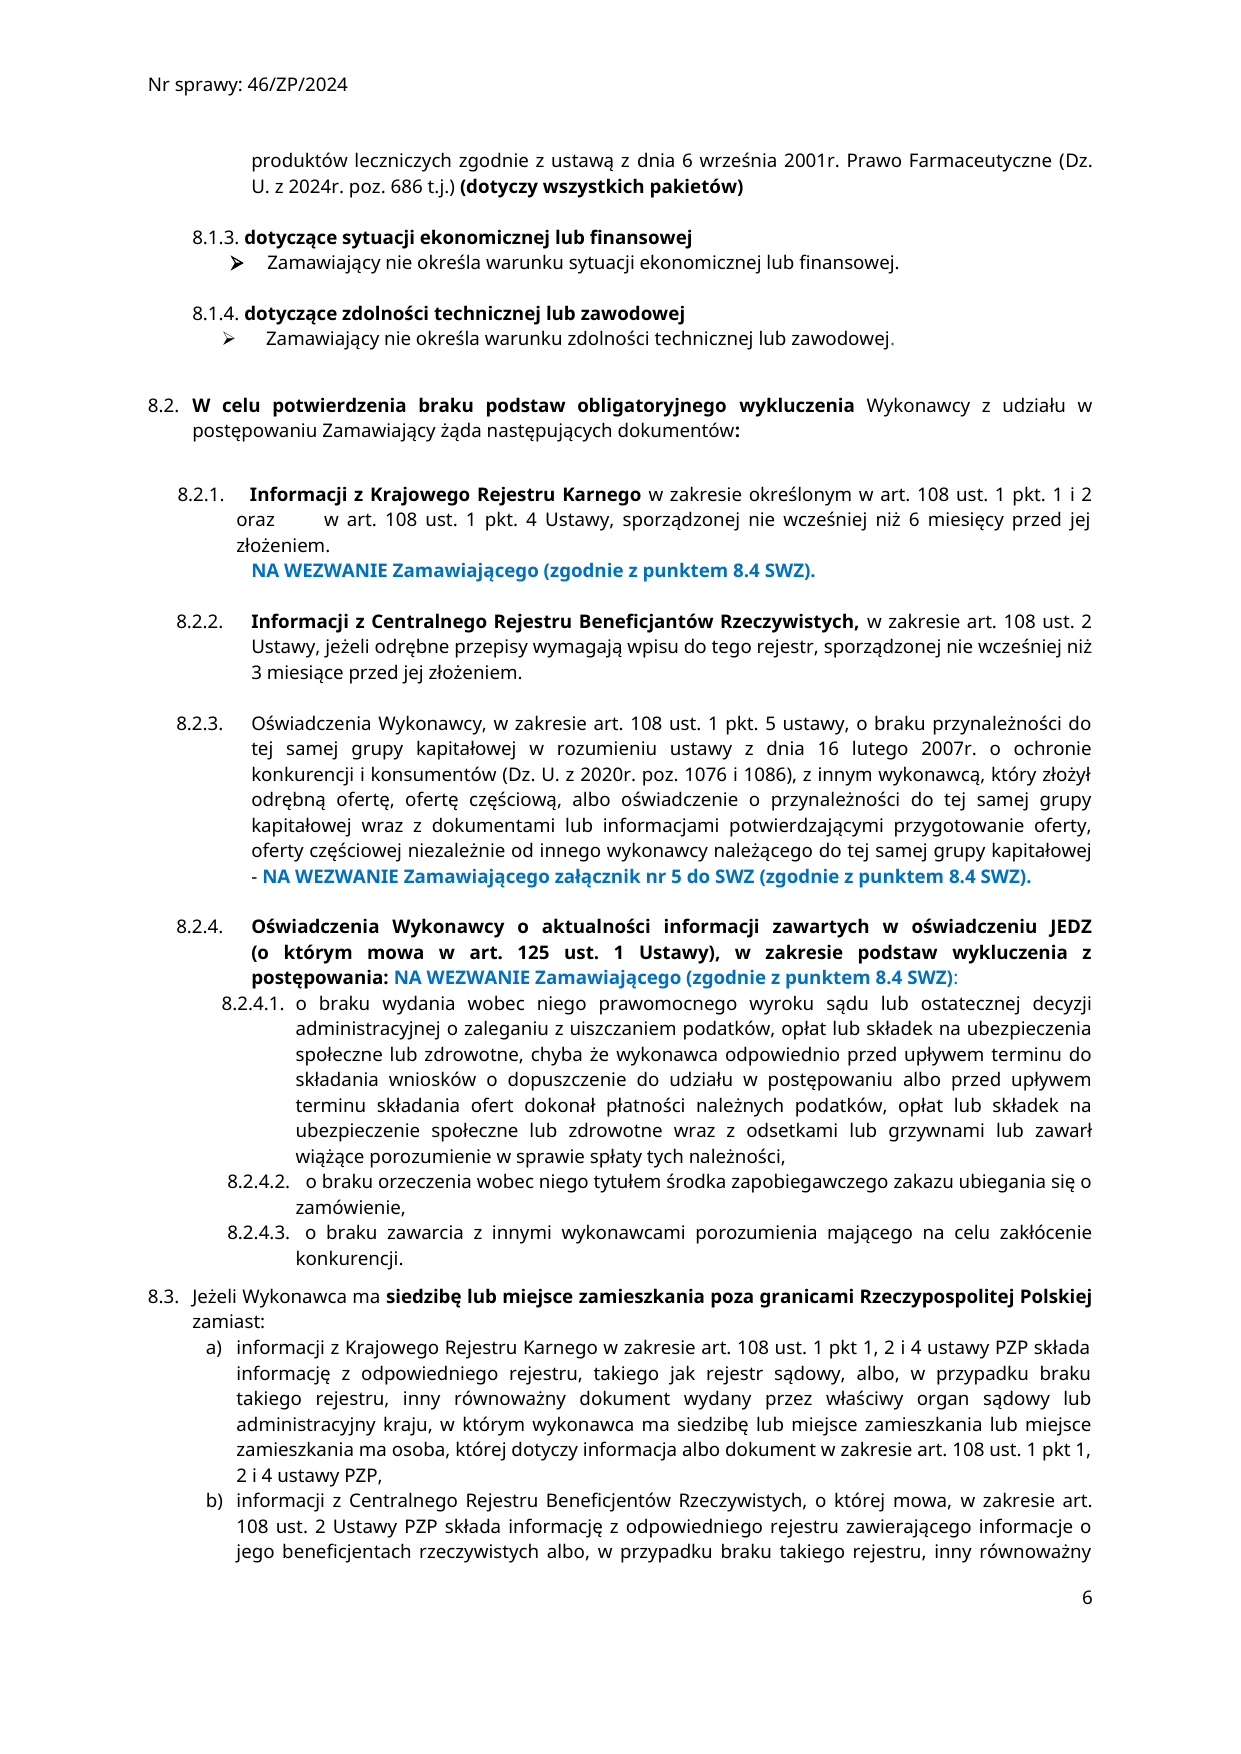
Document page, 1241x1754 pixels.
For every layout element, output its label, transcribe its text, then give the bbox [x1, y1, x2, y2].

text 8.1.4. dotyczące zdolności technicznej lub zawodowej [192, 300, 1093, 326]
list Oświadczenia Wykonawcy, w zakresie art. 108 ust. 1 pkt. 5 ustawy, o braku przynależności do tej samej grupy kapitałowej w rozumieniu ustawy z dnia 16 lutego 2007r. o ochronie konkurencji i konsumentów (Dz. U. z 2020r. poz. 1076 i 1086), z innym wykonawcą, który złożył odrębną ofertę, ofertę częściową, albo oświadczenie o przynależności do tej samej grupy kapitałowej wraz z dokumentami lub informacjami potwierdzającymi przygotowanie oferty, oferty częściowej niezależnie od innego wykonawcy należącego do tej samej grupy kapitałowej - NA WEZWANIE Zamawiającego załącznik nr 5 do SWZ (zgodnie z punktem 8.4 SWZ). [176, 710, 1093, 888]
list Zamawiający nie określa warunku sytuacji ekonomicznej lub finansowej. [229, 250, 1093, 275]
list o braku wydania wobec niego prawomocnego wyroku sądu lub ostatecznej decyzji administracyjnej o zaleganiu z uiszczaniem podatków, opłat lub składek na ubezpieczenia społeczne lub zdrowotne, chyba że wykonawca odpowiednio przed upływem terminu do składania wniosków o dopuszczenie do udziału w postępowaniu albo przed upływem terminu składania ofert dokonał płatności należnych podatków, opłat lub składek na ubezpieczenie społeczne lub zdrowotne wraz z odsetkami lub grzywnami lub zawarł wiążące porozumienie w sprawie spłaty tych należności, [221, 990, 1093, 1169]
list informacji z Krajowego Rejestru Karnego w zakresie art. 108 ust. 1 pkt 1, 2 i 4 ustawy PZP składa informację z odpowiedniego rejestru, takiego jak rejestr sądowy, albo, w przypadku braku takiego rejestru, inny równoważny dokument wydany przez właściwy organ sądowy lub administracyjny kraju, w którym wykonawca ma siedzibę lub miejsce zamieszkania lub miejsce zamieszkania ma osoba, której dotyczy informacja albo dokument w zakresie art. 108 ust. 1 pkt 1, 2 i 4 ustawy PZP, [206, 1334, 1093, 1487]
list o braku zawarcia z innymi wykonawcami porozumienia mającego na celu zakłócenie konkurencji. [227, 1220, 1093, 1271]
list Informacji z Centralnego Rejestru Beneficjantów Rzeczywistych, w zakresie art. 108 ust. 2 Ustawy, jeżeli odrębne przepisy wymagają wpisu do tego rejestr, sporządzonej nie wcześniej niż 3 miesiące przed jej złożeniem. [176, 608, 1093, 685]
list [206, 1487, 1093, 1564]
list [213, 148, 1093, 199]
text NA WEZWANIE Zamawiającego (zgodnie z punktem 8.4 SWZ). [251, 558, 1093, 583]
list o braku orzeczenia wobec niego tytułem środka zapobiegawczego zakazu ubiegania się o zamówienie, [227, 1169, 1093, 1220]
list Jeżeli Wykonawca ma siedzibę lub miejsce zamieszkania poza granicami Rzeczypospolitej Polskiej zamiast: [148, 1283, 1093, 1334]
list W celu potwierdzenia braku podstaw obligatoryjnego wykluczenia Wykonawcy z udziału w postępowaniu Zamawiający żąda następujących dokumentów: [148, 392, 1093, 443]
text 8.1.3. dotyczące sytuacji ekonomicznej lub finansowej [192, 224, 1093, 250]
list Informacji z Krajowego Rejestru Karnego w zakresie określonym w art. 108 ust. 1 pkt. 1 i 2 oraz w art. 108 ust. 1 pkt. 4 Ustawy, sporządzonej nie wcześniej niż 6 miesięcy przed jej złożeniem. [177, 481, 1093, 558]
list Zamawiający nie określa warunku zdolności technicznej lub zawodowej. [221, 326, 1093, 351]
list Oświadczenia Wykonawcy o aktualności informacji zawartych w oświadczeniu JEDZ (o którym mowa w art. 125 ust. 1 Ustawy), w zakresie podstaw wykluczenia z postępowania: NA WEZWANIE Zamawiającego (zgodnie z punktem 8.4 SWZ): [176, 913, 1093, 990]
